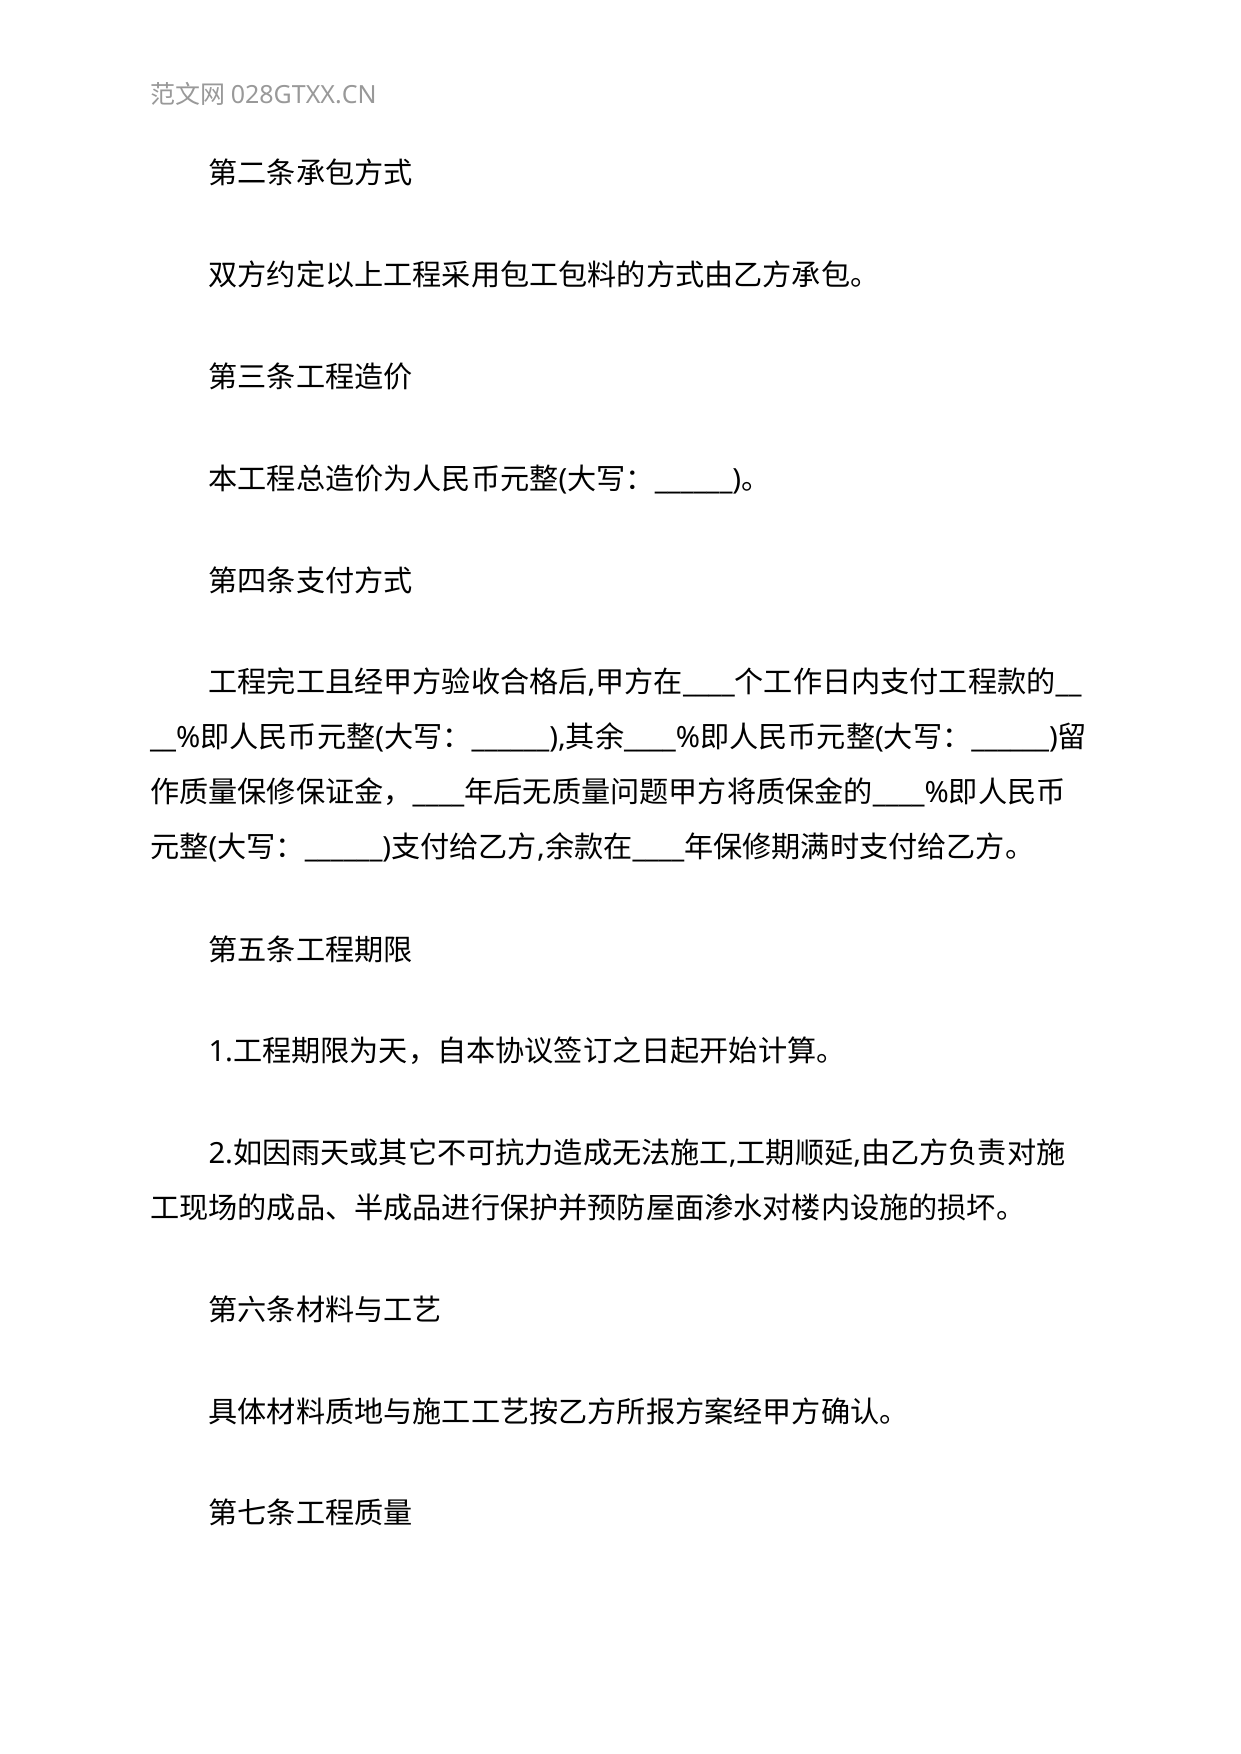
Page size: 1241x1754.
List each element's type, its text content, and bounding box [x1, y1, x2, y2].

text 本工程总造价为人民币元整(大写：______)。 [150, 455, 1090, 498]
text 第三条工程造价 [150, 353, 1090, 396]
text 第七条工程质量 [150, 1490, 1090, 1532]
text 第五条工程期限 [150, 926, 1090, 968]
text 2.如因雨天或其它不可抗力造成无法施工,工期顺延,由乙方负责对施工现场的成品、半成品进行保护并预防屋面渗水对楼内设施的损坏。 [150, 1130, 1090, 1227]
text 工程完工且经甲方验收合格后,甲方在____个工作日内支付工程款的____%即人民币元整(大写：______),其余____%即人民币元整(大写：______)留作质量保修保证金，____年后无质量问题甲方将质保金的____%即人民币元整(大写：______)支付给乙方,余款在____年保修期满时支付给乙方。 [150, 659, 1090, 866]
text 第二条承包方式 [150, 150, 1090, 192]
text 具体材料质地与施工工艺按乙方所报方案经甲方确认。 [150, 1388, 1090, 1431]
text 第六条材料与工艺 [150, 1287, 1090, 1329]
text 1.工程期限为天，自本协议签订之日起开始计算。 [150, 1028, 1090, 1070]
text 第四条支付方式 [150, 557, 1090, 599]
text 双方约定以上工程采用包工包料的方式由乙方承包。 [150, 252, 1090, 294]
